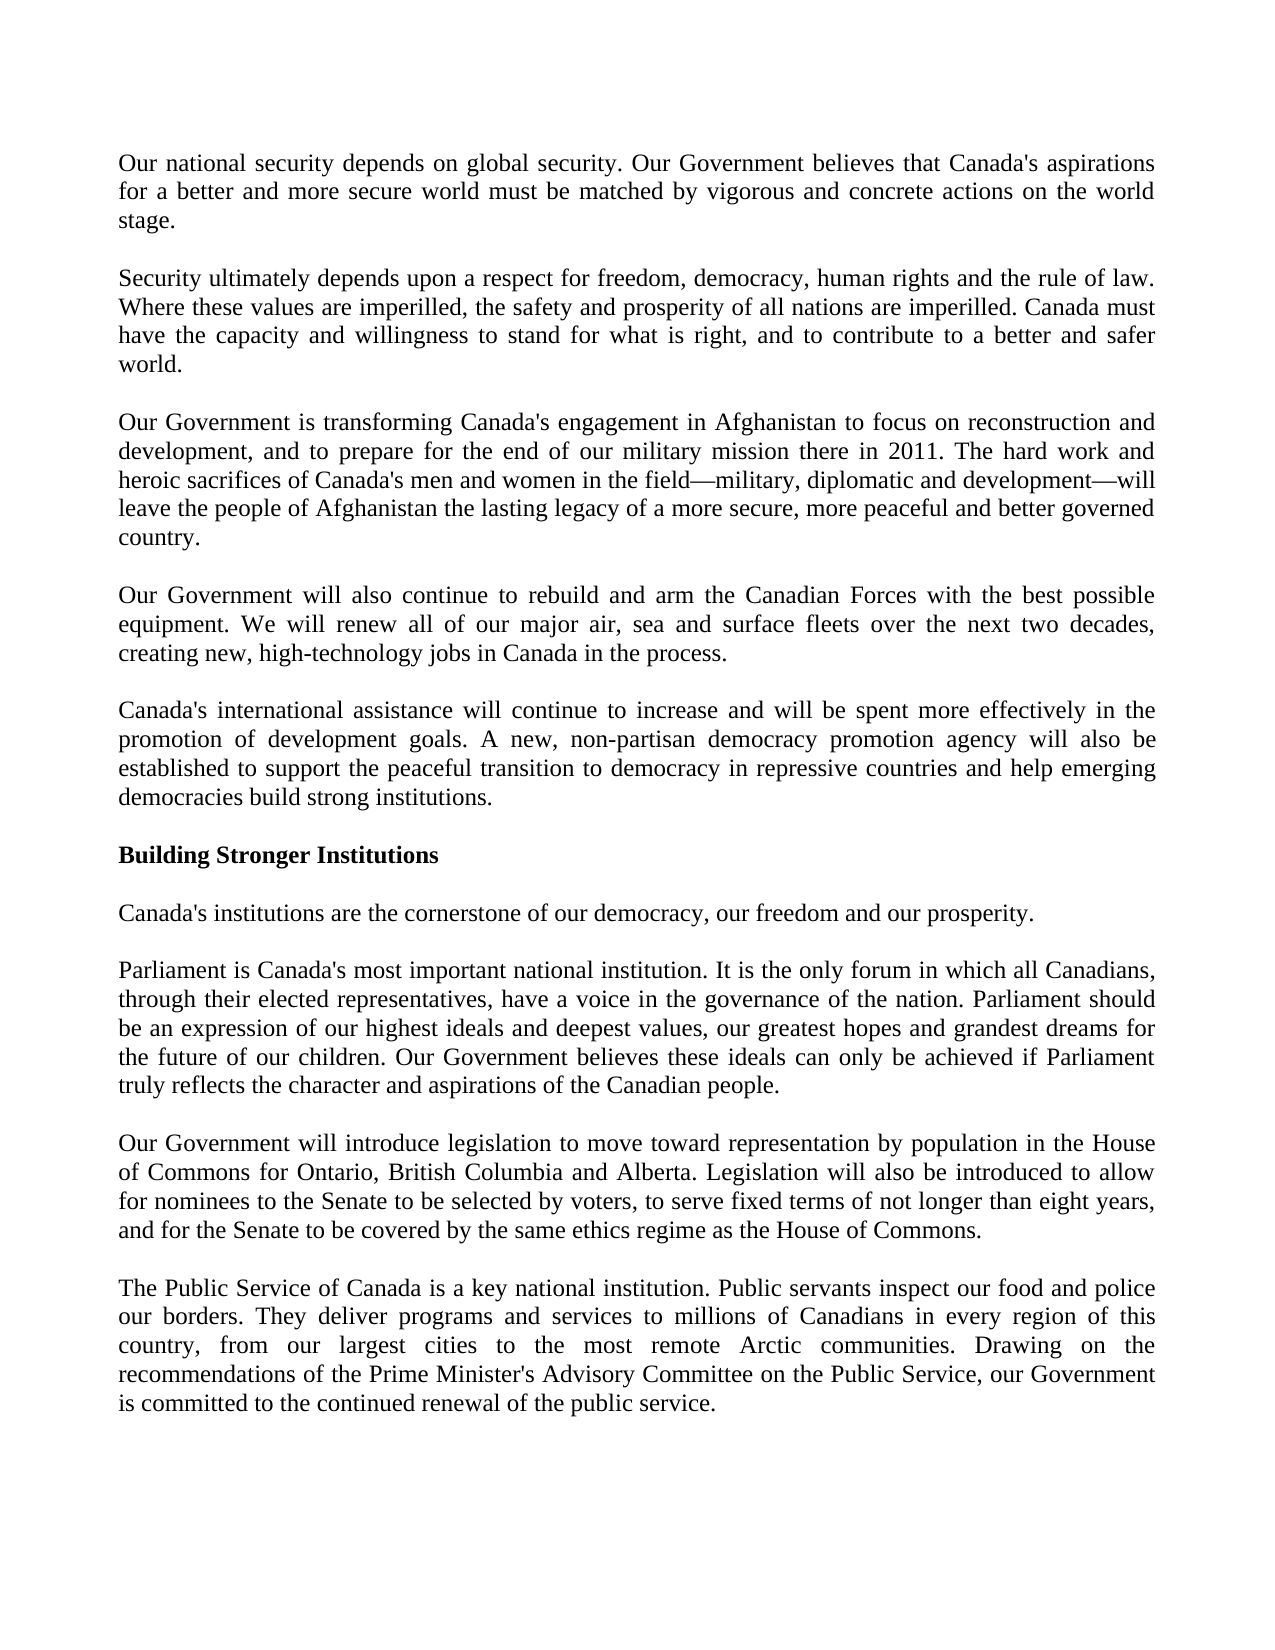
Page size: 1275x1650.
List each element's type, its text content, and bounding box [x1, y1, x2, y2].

text Our Government will introduce legislation to move toward representation by population in the House of Commons for Ontario, British Columbia and Alberta. Legislation will also be introduced to allow for nominees to the Senate to be selected by voters, to serve fixed terms of not longer than eight years, and for the Senate to be covered by the same ethics regime as the House of Commons. [118, 1128, 1157, 1243]
text Parliament is Canada's most important national institution. It is the only forum in which all Canadians, through their elected representatives, have a voice in the governance of the nation. Parliament should be an expression of our highest ideals and deepest values, our greatest hopes and grandest dreams for the future of our children. Our Government believes these ideals can only be achieved if Parliament truly reflects the character and aspirations of the Canadian people. [118, 956, 1157, 1099]
text Our Government is transforming Canada's engagement in Afghanistan to focus on reconstruction and development, and to prepare for the end of our military mission there in 2011. The hard work and heroic sacrifices of Canada's men and women in the field—military, diplomatic and development—will leave the people of Afghanistan the lasting legacy of a more secure, more peaceful and better governed country. [118, 407, 1157, 551]
text Canada's international assistance will continue to increase and will be spent more effectively in the promotion of development goals. A new, non-partisan democracy promotion agency will also be established to support the peaceful transition to democracy in repressive countries and help emerging democracies build strong institutions. [118, 696, 1157, 811]
text Our Government will also continue to rebuild and arm the Canadian Forces with the best possible equipment. We will renew all of our major air, sea and surface fleets over the next two decades, creating new, high-technology jobs in Canada in the process. [118, 580, 1157, 666]
text Canada's institutions are the cornerstone of our democracy, our freedom and our prosperity. [118, 898, 1157, 926]
text Building Stronger Institutions [118, 840, 1157, 868]
text Our national security depends on global security. Our Government believes that Canada's aspirations for a better and more secure world must be matched by vigorous and concrete actions on the world stage. [118, 148, 1157, 234]
text The Public Service of Canada is a key national institution. Public servants inspect our food and police our borders. They deliver programs and services to millions of Canadians in every region of this country, from our largest cities to the most remote Arctic communities. Drawing on the recommendations of the Prime Minister's Advisory Committee on the Public Service, our Government is committed to the continued renewal of the public service. [118, 1273, 1157, 1416]
text Security ultimately depends upon a respect for freedom, democracy, human rights and the rule of law. Where these values are imperilled, the safety and prosperity of all nations are imperilled. Canada must have the capacity and willingness to stand for what is right, and to contribute to a better and safer world. [118, 263, 1157, 378]
